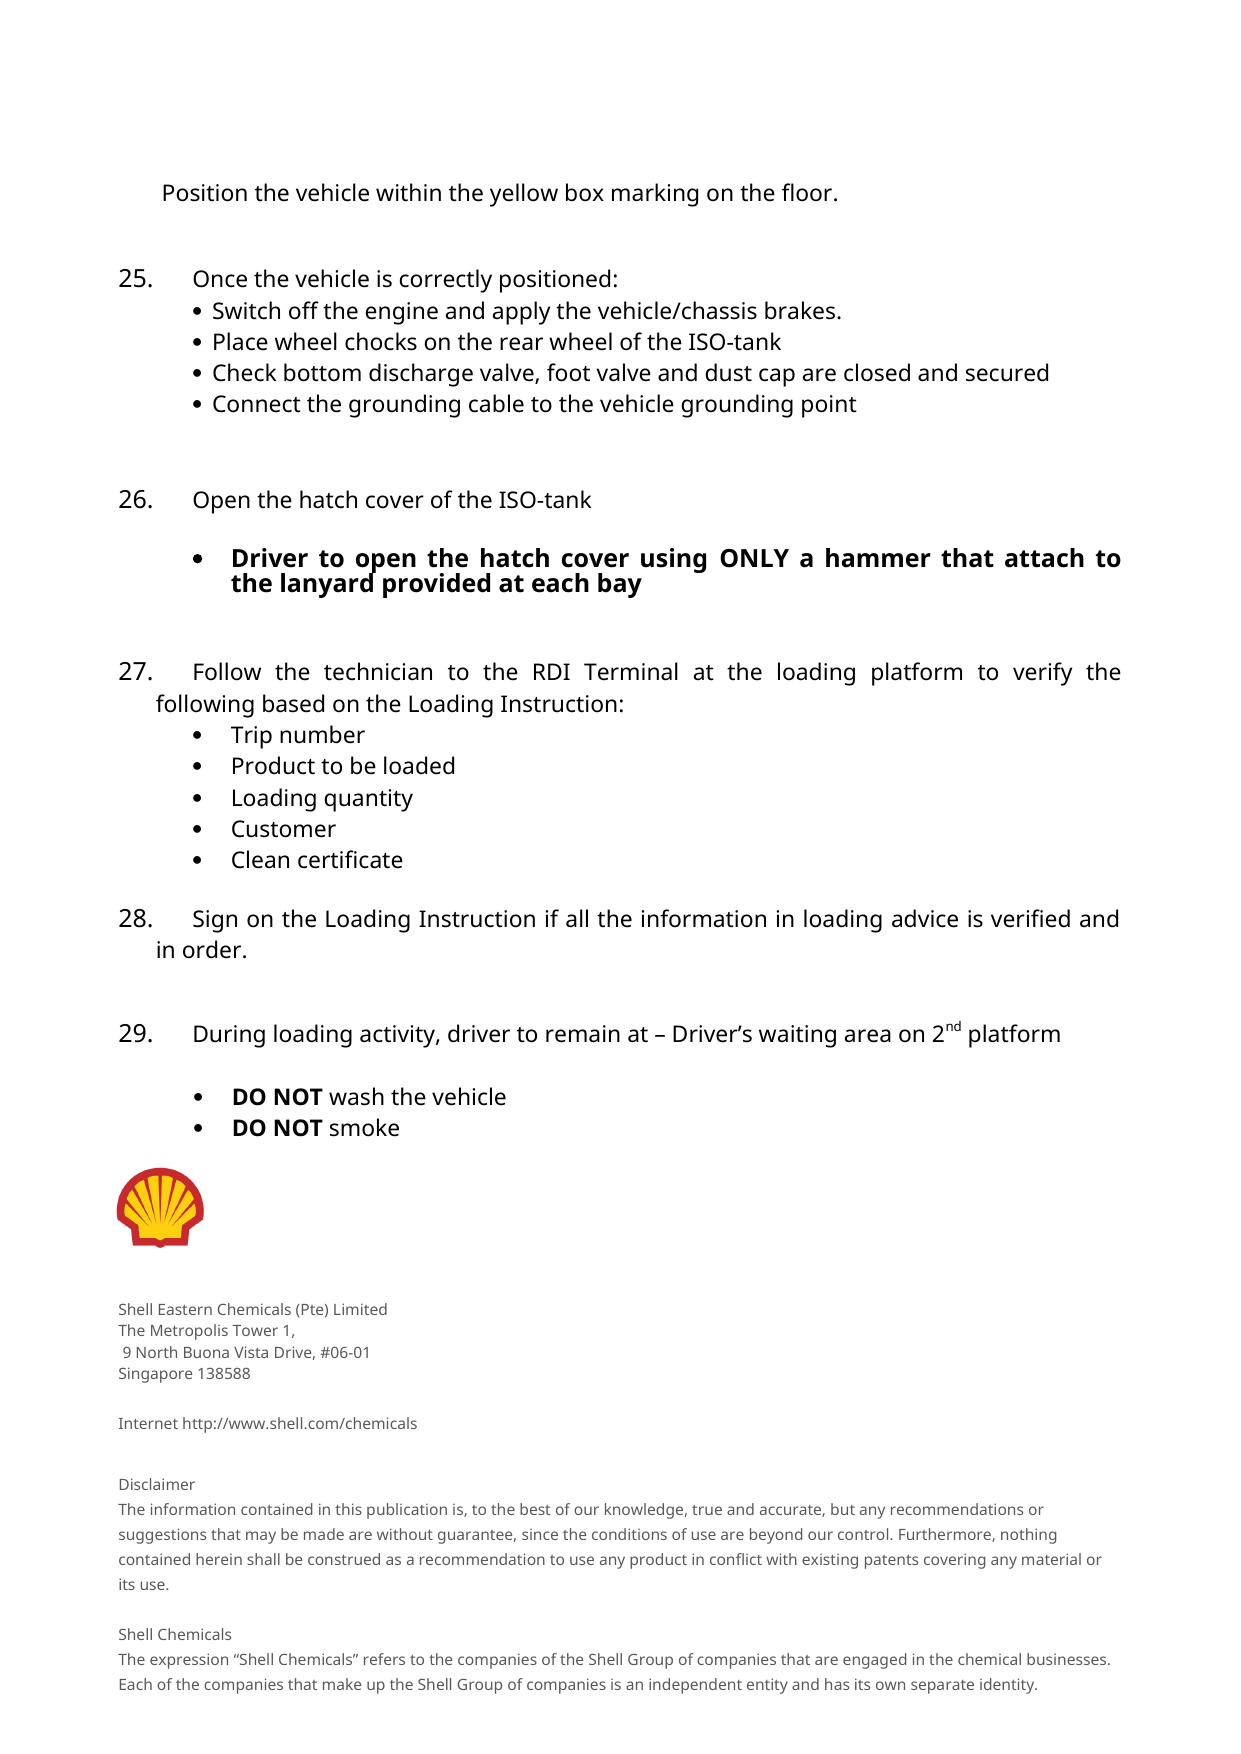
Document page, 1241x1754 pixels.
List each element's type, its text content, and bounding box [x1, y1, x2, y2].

list Clean certificate [193, 844, 1122, 875]
list Switch off the engine and apply the vehicle/chassis brakes. [193, 294, 1122, 326]
list Check bottom discharge valve, foot valve and dust cap are closed and secured [193, 357, 1122, 388]
list Connect the grounding cable to the vehicle grounding point [193, 388, 1122, 419]
list Trip number [193, 719, 1122, 750]
list Open the hatch cover of the ISO-tank [118, 482, 1122, 516]
list Position the vehicle within the yellow box marking on the floor. [156, 177, 1122, 208]
list DO NOT smoke [194, 1112, 1122, 1143]
list During loading activity, driver to remain at – Driver’s waiting area on 2nd platform [118, 1016, 1122, 1049]
list Once the vehicle is correctly positioned: [118, 261, 1122, 294]
list Loading quantity [193, 781, 1122, 813]
list Place wheel chocks on the rear wheel of the ISO-tank [193, 326, 1122, 357]
list Customer [193, 813, 1122, 844]
picture [115, 1166, 205, 1249]
list DO NOT wash the vehicle [194, 1081, 1122, 1112]
list Sign on the Loading Instruction if all the information in loading advice is verified and in order. [118, 900, 1122, 966]
list Driver to open the hatch cover using ONLY a hammer that attach to the lanyard provided at each bay [193, 547, 1122, 597]
list Product to be loaded [193, 750, 1122, 781]
list Follow the technician to the RDI Terminal at the loading platform to verify the following based on the Loading Instruction: [118, 654, 1122, 719]
